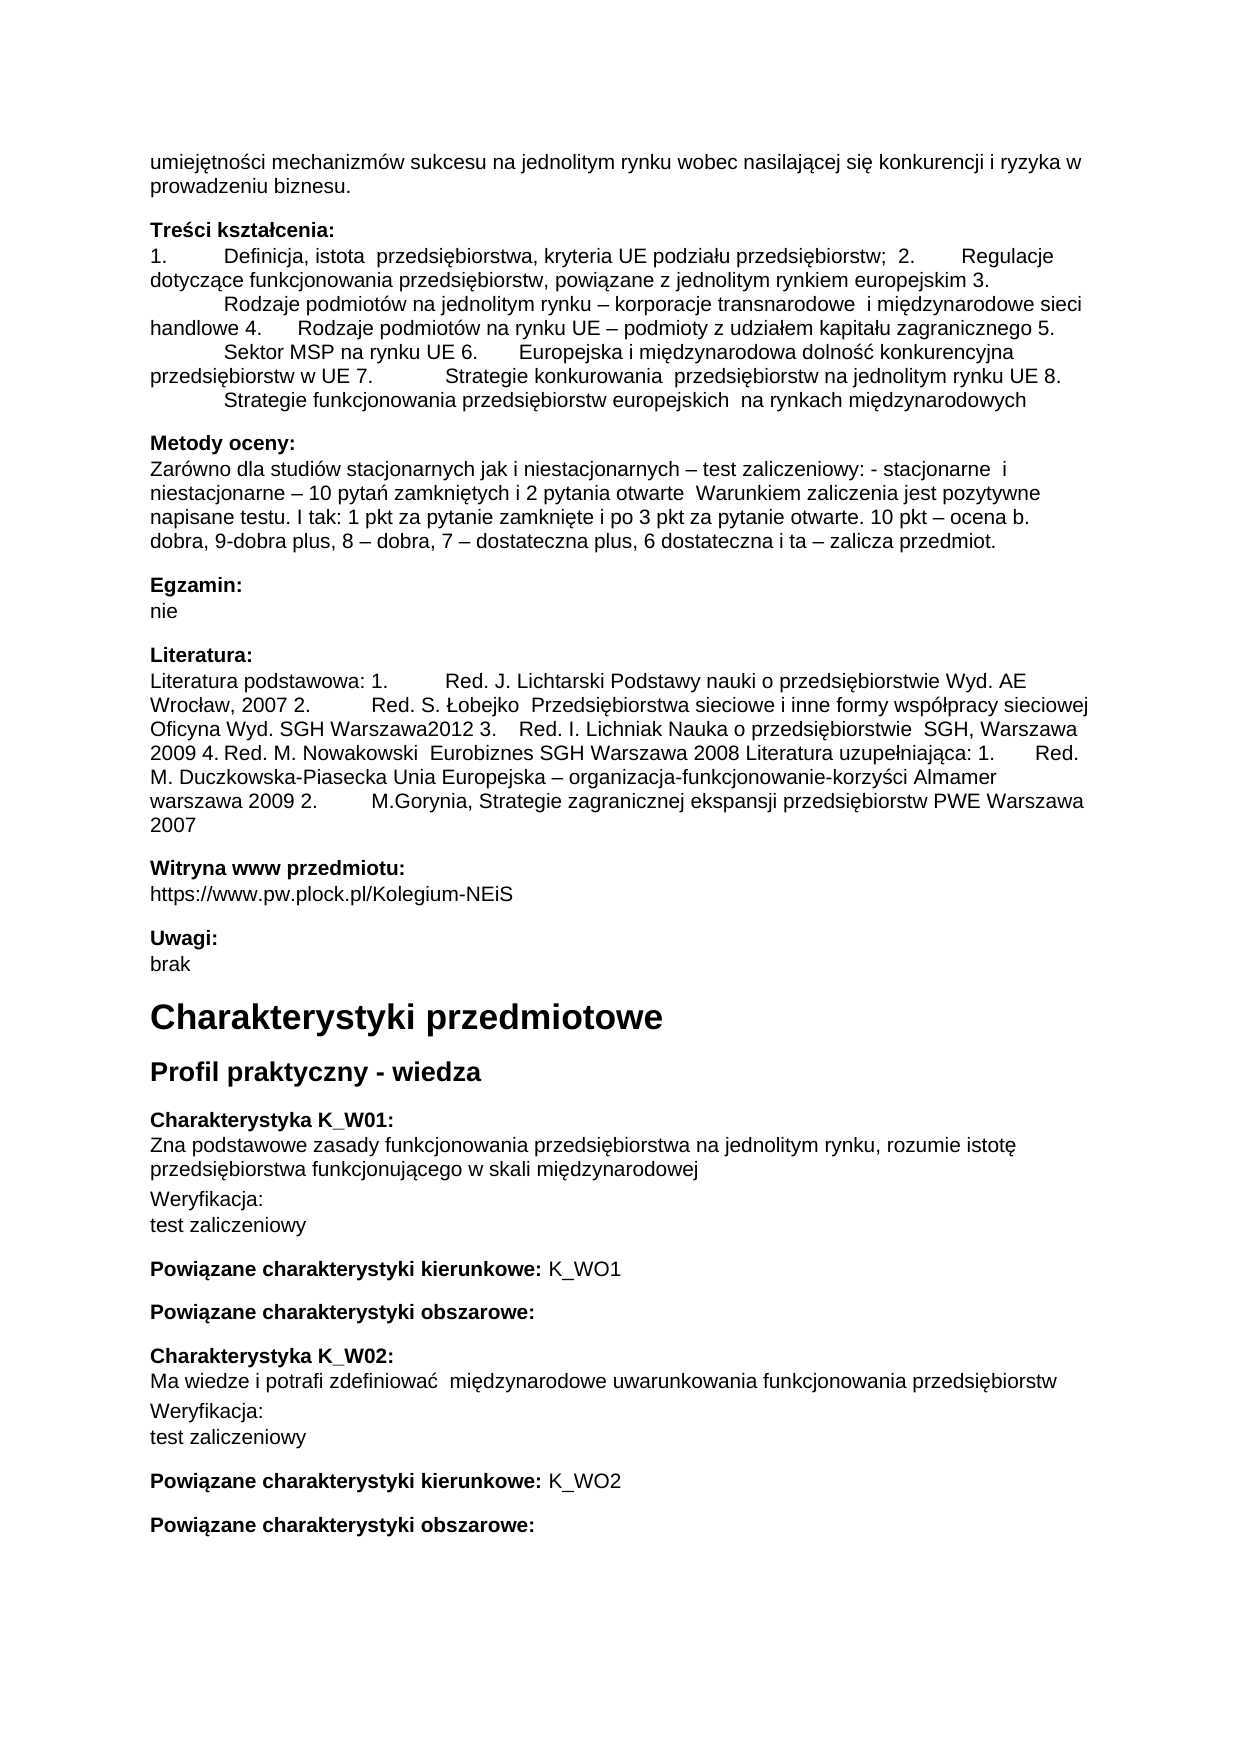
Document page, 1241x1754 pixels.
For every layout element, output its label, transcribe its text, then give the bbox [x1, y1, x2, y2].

text Treści kształcenia: [150, 218, 1090, 242]
text Powiązane charakterystyki obszarowe: [150, 1513, 1090, 1537]
text Weryfikacja: [150, 1399, 1090, 1423]
subtitle Profil praktyczny - wiedza [150, 1056, 1090, 1088]
text Uwagi: [150, 926, 1090, 950]
text Zarówno dla studiów stacjonarnych jak i niestacjonarnych – test zaliczeniowy: - stacjonarne i niestacjonarne – 10 pytań zamkniętych i 2 pytania otwarte Warunkiem zaliczenia jest pozytywne napisane testu. I tak: 1 pkt za pytanie zamknięte i po 3 pkt za pytanie otwarte. 10 pkt – ocena b. dobra, 9-dobra plus, 8 – dobra, 7 – dostateczna plus, 6 dostateczna i ta – zalicza przedmiot. [150, 457, 1090, 553]
text Witryna www przedmiotu: [150, 856, 1090, 880]
text Egzamin: [150, 573, 1090, 597]
text Zna podstawowe zasady funkcjonowania przedsiębiorstwa na jednolitym rynku, rozumie istotę przedsiębiorstwa funkcjonującego w skali międzynarodowej [150, 1132, 1090, 1180]
text Metody oceny: [150, 431, 1090, 455]
text test zaliczeniowy [150, 1425, 1090, 1449]
text Powiązane charakterystyki kierunkowe: K_WO2 [150, 1469, 1090, 1493]
text Literatura: [150, 643, 1090, 667]
text test zaliczeniowy [150, 1213, 1090, 1237]
text Literatura podstawowa: 1. Red. J. Lichtarski Podstawy nauki o przedsiębiorstwie Wyd. AE Wrocław, 2007 2. Red. S. Łobejko Przedsiębiorstwa sieciowe i inne formy współpracy sieciowej Oficyna Wyd. SGH Warszawa2012 3. Red. I. Lichniak Nauka o przedsiębiorstwie SGH, Warszawa 2009 4. Red. M. Nowakowski Eurobiznes SGH Warszawa 2008 Literatura uzupełniająca: 1. Red. M. Duczkowska-Piasecka Unia Europejska – organizacja-funkcjonowanie-korzyści Almamer warszawa 2009 2. M.Gorynia, Strategie zagranicznej ekspansji przedsiębiorstw PWE Warszawa 2007 [150, 669, 1090, 836]
text Charakterystyka K_W02: [150, 1344, 1090, 1368]
text Charakterystyka K_W01: [150, 1107, 1090, 1131]
text https://www.pw.plock.pl/Kolegium-NEiS [150, 882, 1090, 906]
text Weryfikacja: [150, 1187, 1090, 1211]
text Ma wiedze i potrafi zdefiniować międzynarodowe uwarunkowania funkcjonowania przedsiębiorstw [150, 1369, 1090, 1393]
text nie [150, 599, 1090, 623]
text 1. Definicja, istota przedsiębiorstwa, kryteria UE podziału przedsiębiorstw; 2. Regulacje dotyczące funkcjonowania przedsiębiorstw, powiązane z jednolitym rynkiem europejskim 3. Rodzaje podmiotów na jednolitym rynku – korporacje transnarodowe i międzynarodowe sieci handlowe 4. Rodzaje podmiotów na rynku UE – podmioty z udziałem kapitału zagranicznego 5. Sektor MSP na rynku UE 6. Europejska i międzynarodowa dolność konkurencyjna przedsiębiorstw w UE 7. Strategie konkurowania przedsiębiorstw na jednolitym rynku UE 8. Strategie funkcjonowania przedsiębiorstw europejskich na rynkach międzynarodowych [150, 244, 1090, 411]
text Powiązane charakterystyki obszarowe: [150, 1300, 1090, 1324]
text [150, 150, 1090, 198]
subtitle Charakterystyki przedmiotowe [150, 996, 1090, 1037]
text brak [150, 952, 1090, 976]
text Powiązane charakterystyki kierunkowe: K_WO1 [150, 1256, 1090, 1280]
